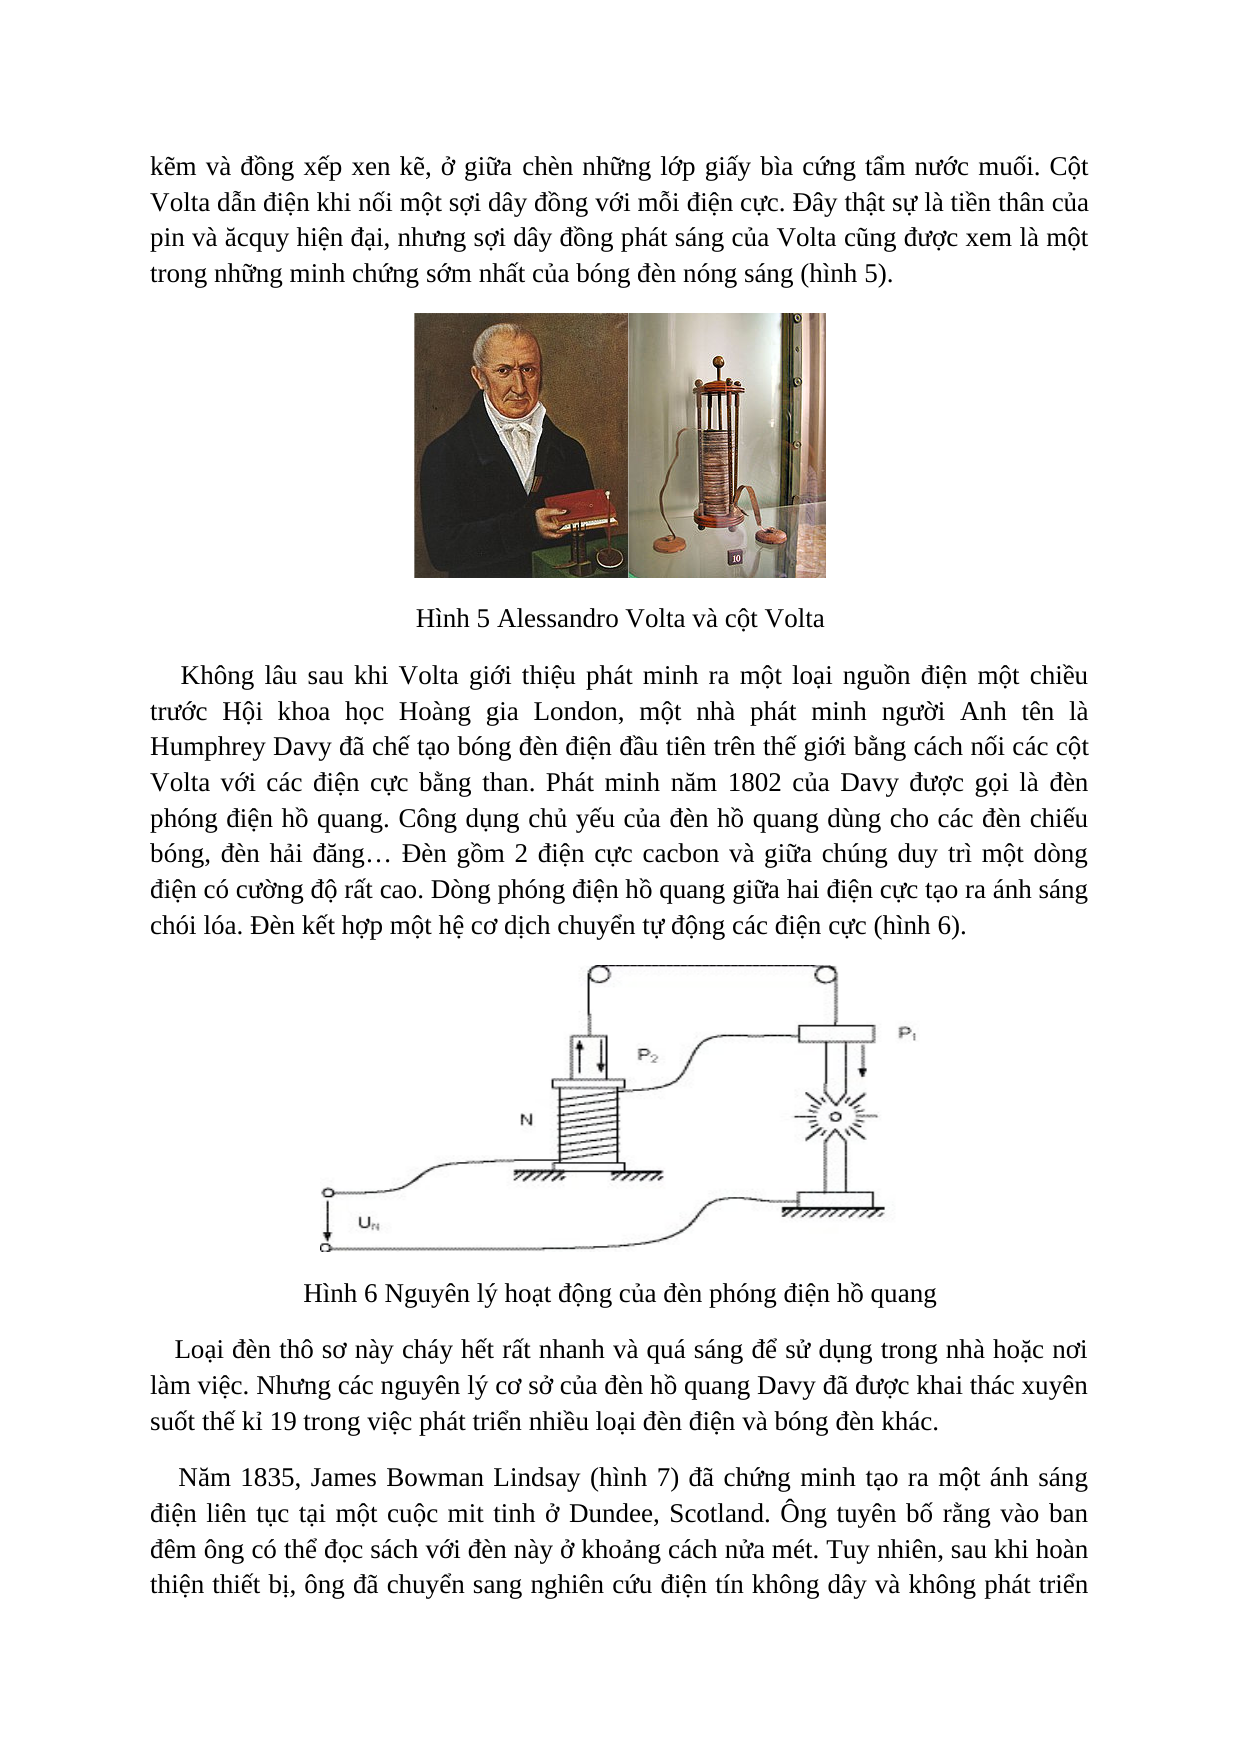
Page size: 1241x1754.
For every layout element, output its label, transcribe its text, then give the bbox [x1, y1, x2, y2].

picture [414, 313, 826, 578]
text Hình 6 Nguyên lý hoạt động của đèn phóng điện hồ quang [150, 1277, 1090, 1308]
text Không lâu sau khi Volta giới thiệu phát minh ra một loại nguồn điện một chiều trước Hội khoa học Hoàng gia London, một nhà phát minh người Anh tên là Humphrey Davy đã chế tạo bóng đèn điện đầu tiên trên thế giới bằng cách nối các cột Volta với các điện cực bằng than. Phát minh năm 1802 của Davy được gọi là đèn phóng điện hồ quang. Công dụng chủ yếu của đèn hồ quang dùng cho các đèn chiếu bóng, đèn hải đăng… Đèn gồm 2 điện cực cacbon và giữa chúng duy trì một dòng điện có cường độ rất cao. Dòng phóng điện hồ quang giữa hai điện cực tạo ra ánh sáng chói lóa. Đèn kết hợp một hệ cơ dịch chuyển tự động các điện cực (hình 6). [150, 659, 1090, 940]
text Loại đèn thô sơ này cháy hết rất nhanh và quá sáng để sử dụng trong nhà hoặc nơi làm việc. Nhưng các nguyên lý cơ sở của đèn hồ quang Davy đã được khai thác xuyên suốt thế kỉ 19 trong việc phát triển nhiều loại đèn điện và bóng đèn khác. [150, 1333, 1090, 1436]
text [150, 1461, 1090, 1600]
text Hình 5 Alessandro Volta và cột Volta [150, 602, 1090, 633]
picture [320, 965, 920, 1252]
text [150, 253, 1090, 288]
